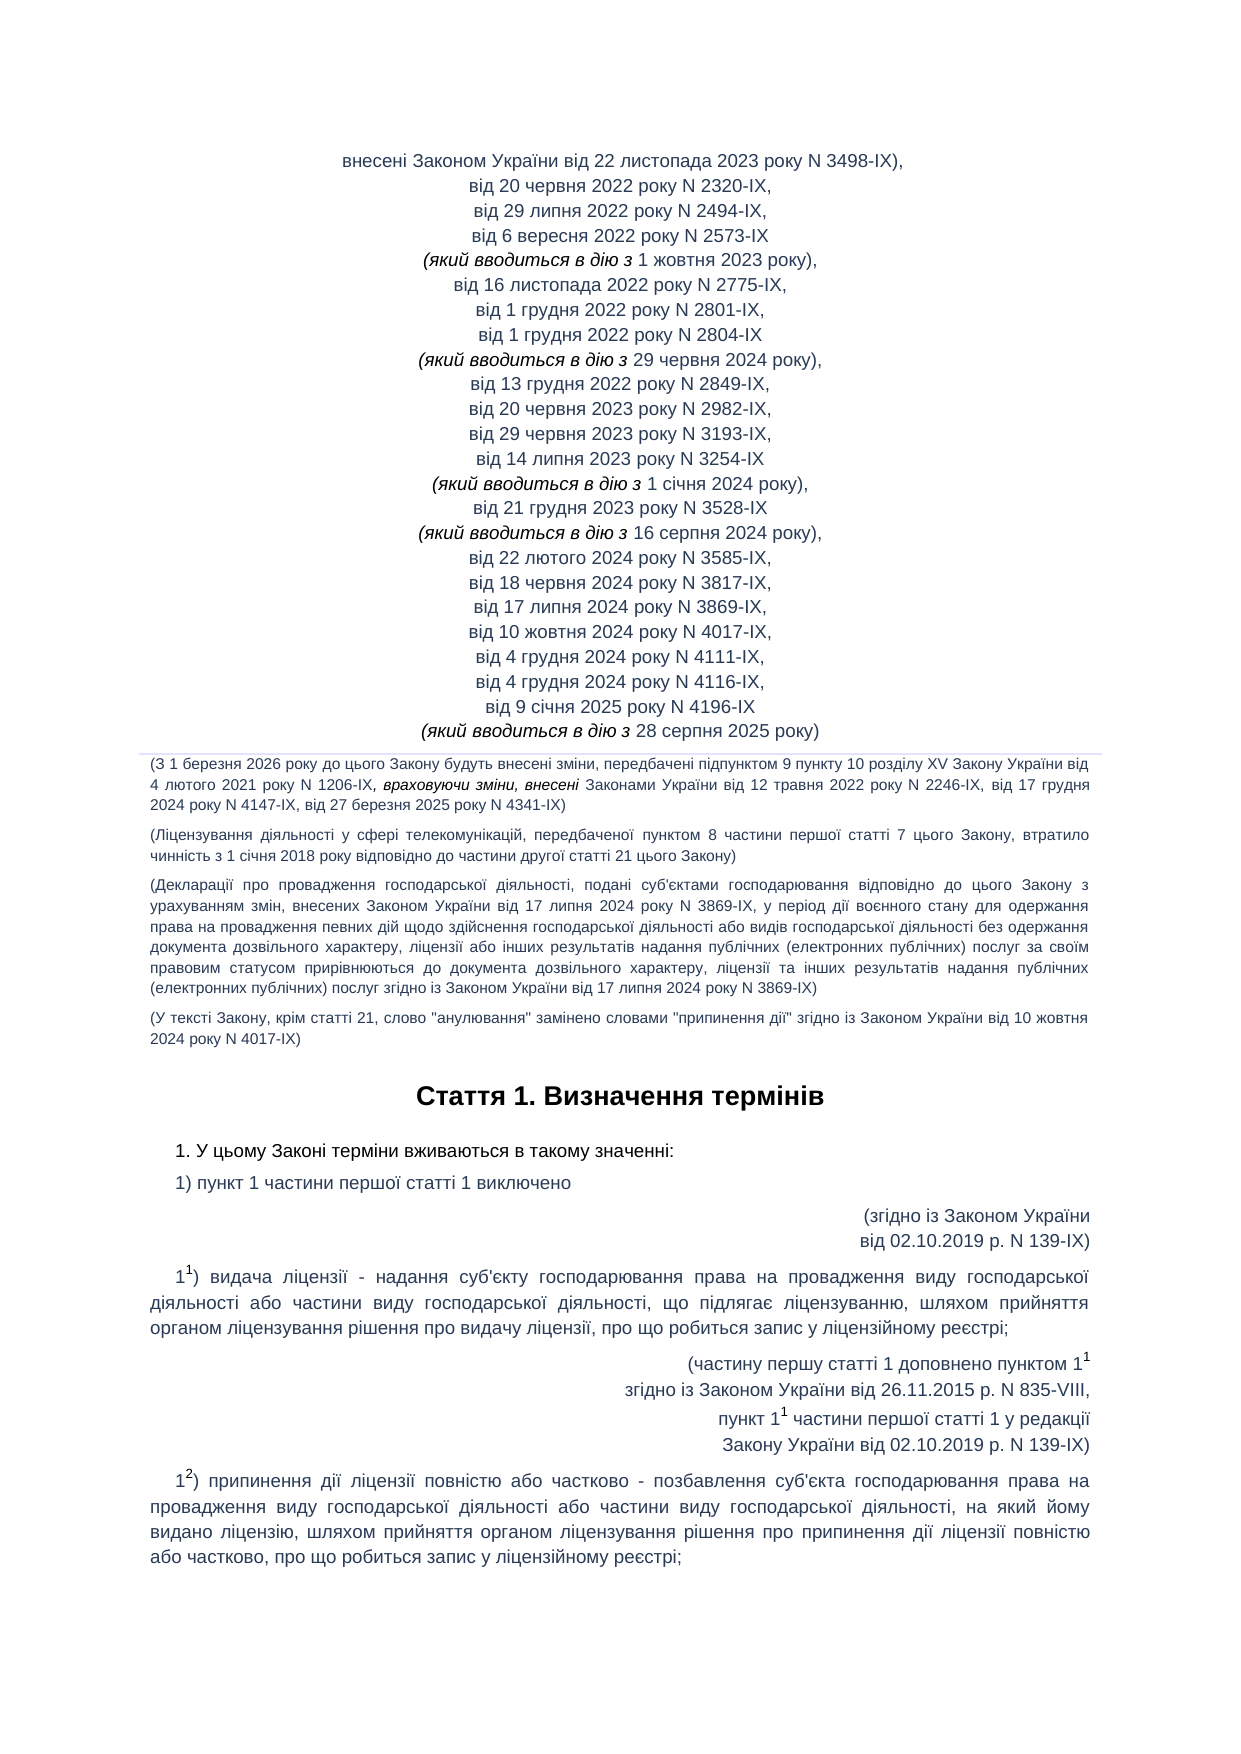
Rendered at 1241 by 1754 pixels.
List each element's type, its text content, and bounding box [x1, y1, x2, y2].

table_header (З 1 березня 2026 року до цього Закону будуть внесені зміни, передбачені підпунктом 9 пункту 10 розділу XV Закону України від 4 лютого 2021 року N 1206-IX, враховуючи зміни, внесені Законами України від 12 травня 2022 року N 2246-IX, від 17 грудня 2024 року N 4147-IX, від 27 березня 2025 року N 4341-IX) [139, 755, 1102, 826]
table_cell (Декларації про провадження господарської діяльності, подані суб'єктами господарювання відповідно до цього Закону з урахуванням змін, внесених Законом України від 17 липня 2024 року N 3869-IX, у період дії воєнного стану для одержання права на провадження певних дій щодо здійснення господарської діяльності або видів господарської діяльності без одержання документа дозвільного характеру, ліцензії або інших результатів надання публічних (електронних публічних) послуг за своїм правовим статусом прирівнюються до документа дозвільного характеру, ліцензії та інших результатів надання публічних (електронних публічних) послуг згідно із Законом України від 17 липня 2024 року N 3869-IX) [139, 876, 1102, 1009]
table_cell (У тексті Закону, крім статті 21, слово "анулювання" замінено словами "припинення дії" згідно із Законом України від 10 жовтня 2024 року N 4017-IX) [139, 1009, 1102, 1059]
text 11) видача ліцензії - надання суб'єкту господарювання права на провадження виду господарської діяльності або частини виду господарської діяльності, що підлягає ліцензуванню, шляхом прийняття органом ліцензування рішення про видачу ліцензії, про що робиться запис у ліцензійному реєстрі; [150, 1262, 1090, 1338]
text (згідно із Законом України від 02.10.2019 р. N 139-IX) [150, 1205, 1090, 1251]
text 1. У цьому Законі терміни вживаються в такому значенні: [150, 1139, 1090, 1161]
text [150, 150, 1090, 742]
subtitle Стаття 1. Визначення термінів [150, 1080, 1090, 1111]
text 1) пункт 1 частини першої статті 1 виключено [150, 1172, 1090, 1194]
text (частину першу статті 1 доповнено пунктом 11 згідно із Законом України від 26.11.2015 р. N 835-VIII, пункт 11 частини першої статті 1 у редакції Закону України від 02.10.2019 р. N 139-IX) [150, 1349, 1090, 1455]
table_cell (Ліцензування діяльності у сфері телекомунікацій, передбаченої пунктом 8 частини першої статті 7 цього Закону, втратило чинність з 1 січня 2018 року відповідно до частини другої статті 21 цього Закону) [139, 826, 1102, 876]
text 12) припинення дії ліцензії повністю або частково - позбавлення суб'єкта господарювання права на провадження виду господарської діяльності або частини виду господарської діяльності, на який йому видано ліцензію, шляхом прийняття органом ліцензування рішення про припинення дії ліцензії повністю або частково, про що робиться запис у ліцензійному реєстрі; [150, 1466, 1090, 1567]
